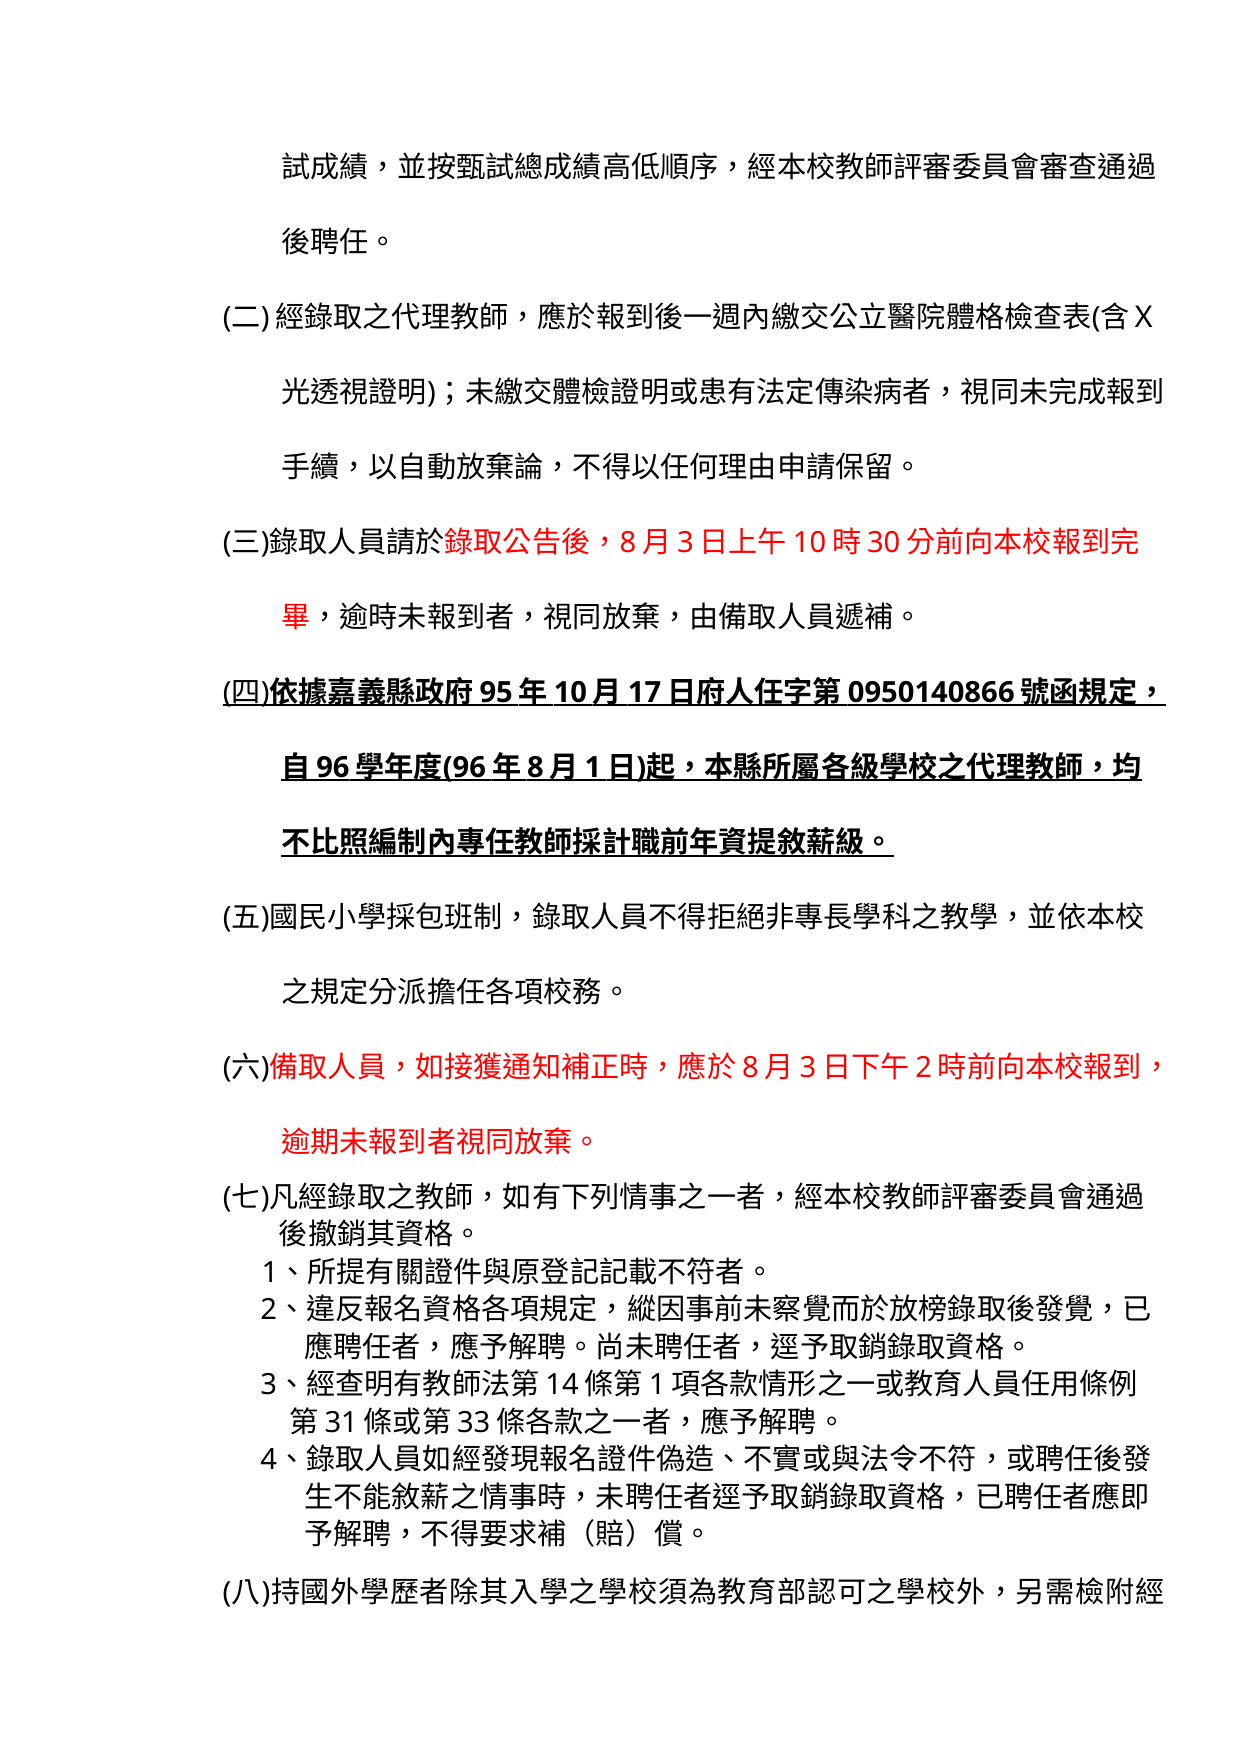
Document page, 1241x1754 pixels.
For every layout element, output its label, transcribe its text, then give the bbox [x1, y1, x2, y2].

text 2、違反報名資格各項規定，縱因事前未察覺而於放榜錄取後發覺，已應聘任者，應予解聘。尚未聘任者，逕予取銷錄取資格。 [260, 1289, 1167, 1364]
text (五)國民小學採包班制，錄取人員不得拒絕非專長學科之教學，並依本校之規定分派擔任各項校務。 [223, 877, 1167, 1027]
text (二) 經錄取之代理教師，應於報到後一週內繳交公立醫院體格檢查表(含Ｘ光透視證明)；未繳交體檢證明或患有法定傳染病者，視同未完成報到手續，以自動放棄論，不得以任何理由申請保留。 [223, 277, 1167, 502]
text (四)依據嘉義縣政府府人任字第0950140866號函規定，自96學年度()起，本縣所屬各級學校之代理教師，均不比照編制內專任教師採計職前年資提敘薪級。 [223, 652, 1167, 877]
text 1、所提有關證件與原登記記載不符者。 [148, 1252, 1167, 1289]
text 3、經查明有教師法第14條第1項各款情形之一或教育人員任用條例第31條或第33條各款之一者，應予解聘。 [260, 1364, 1167, 1439]
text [223, 127, 1167, 277]
text 4、錄取人員如經發現報名證件偽造、不實或與法令不符，或聘任後發生不能敘薪之情事時，未聘任者逕予取銷錄取資格，已聘任者應即予解聘，不得要求補（賠）償。 [260, 1439, 1167, 1552]
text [222, 1552, 1167, 1627]
text (七)凡經錄取之教師，如有下列情事之一者，經本校教師評審委員會通過後撤銷其資格。 [223, 1177, 1167, 1252]
text (六)備取人員，如接獲通知補正時，應於8月3日下午2時前向本校報到，逾期未報到者視同放棄。 [223, 1027, 1167, 1177]
text (三)錄取人員請於錄取公告後，8月3日上午10時30分前向本校報到完畢，逾時未報到者，視同放棄，由備取人員遞補。 [223, 502, 1167, 652]
